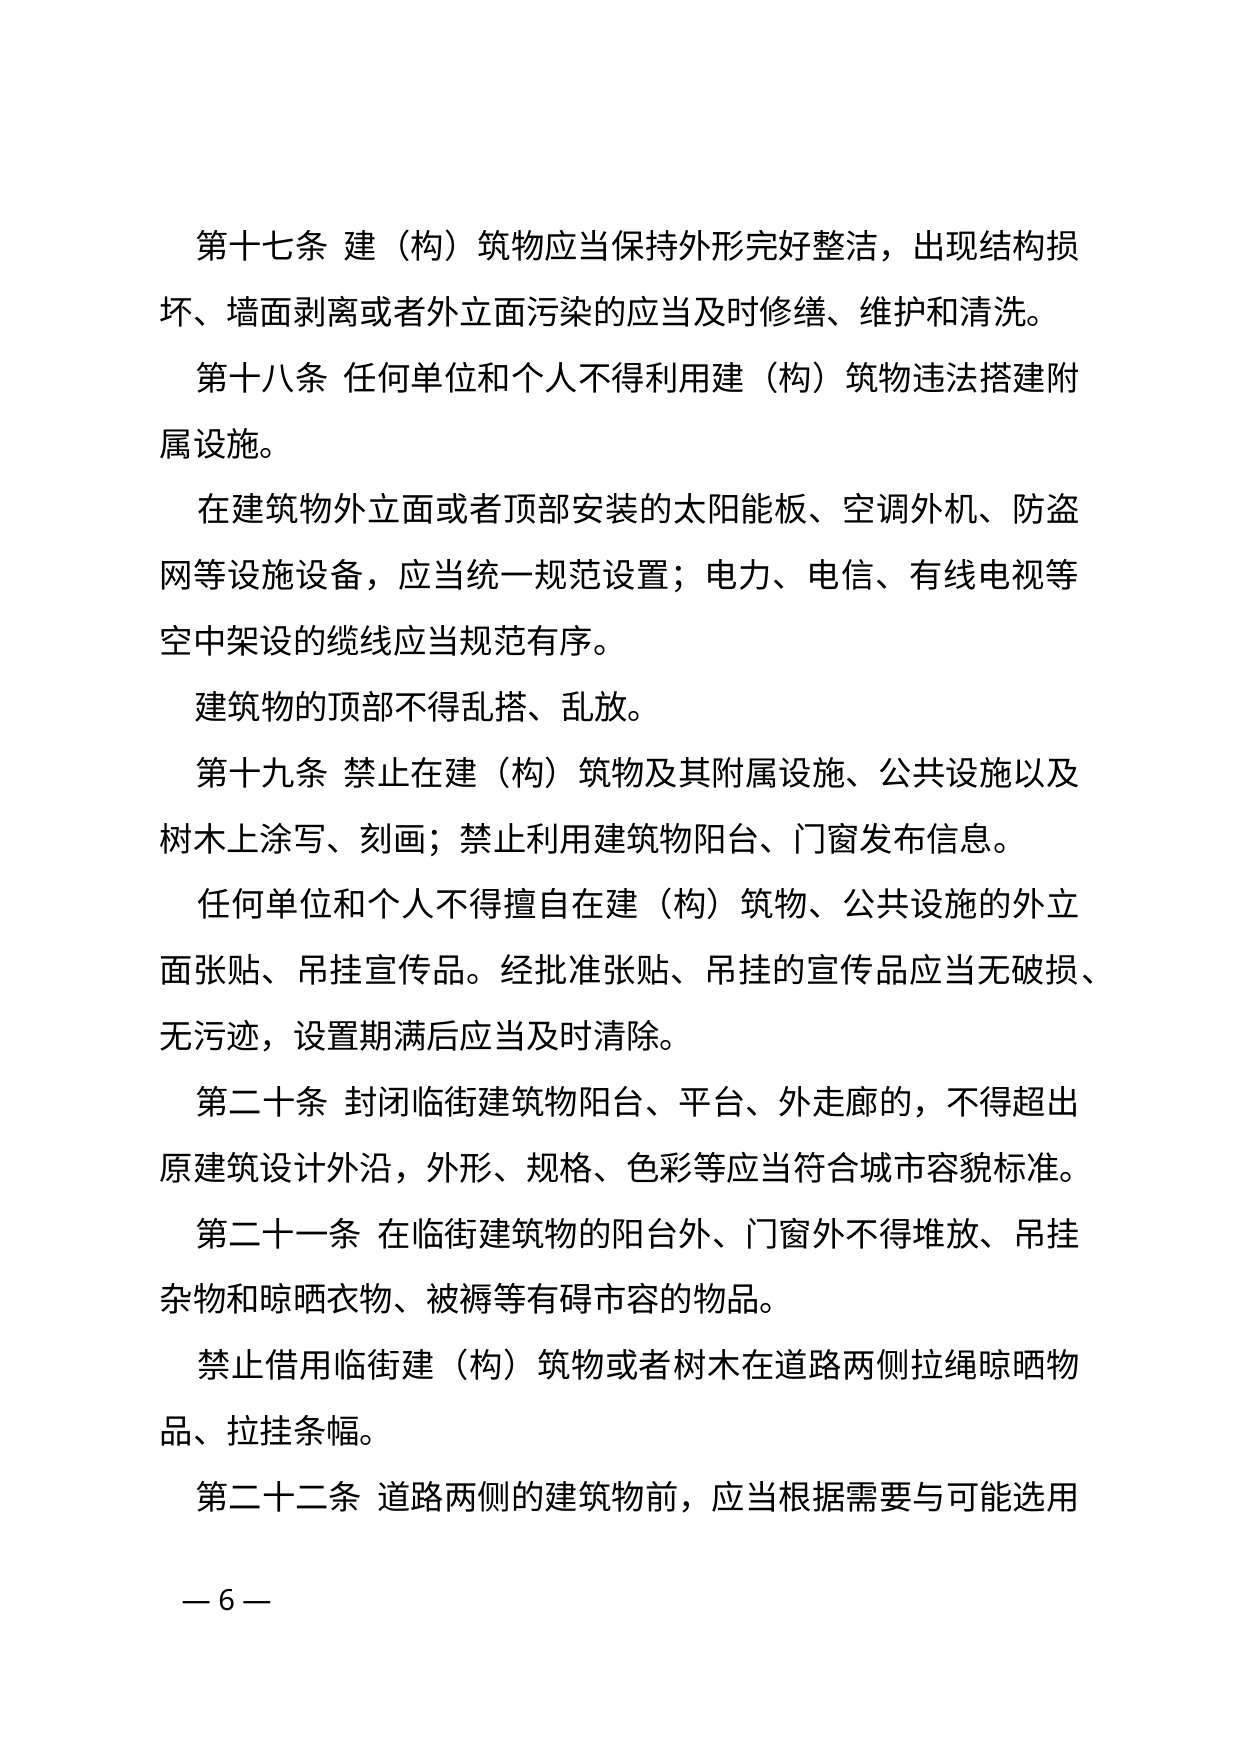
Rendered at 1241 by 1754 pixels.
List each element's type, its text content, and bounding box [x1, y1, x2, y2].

text 在建筑物外立面或者顶部安装的太阳能板、空调外机、防盗网等设施设备，应当统一规范设置；电力、电信、有线电视等空中架设的缆线应当规范有序。 [159, 474, 1081, 672]
text 第十九条 禁止在建（构）筑物及其附属设施、公共设施以及树木上涂写、刻画；禁止利用建筑物阳台、门窗发布信息。 [159, 738, 1081, 869]
text 第十八条 任何单位和个人不得利用建（构）筑物违法搭建附属设施。 [159, 343, 1081, 474]
text 禁止借用临街建（构）筑物或者树木在道路两侧拉绳晾晒物品、拉挂条幅。 [159, 1330, 1081, 1462]
text 第十七条 建（构）筑物应当保持外形完好整洁，出现结构损坏、墙面剥离或者外立面污染的应当及时修缮、维护和清洗。 [159, 211, 1081, 343]
text 第二十条 封闭临街建筑物阳台、平台、外走廊的，不得超出原建筑设计外沿，外形、规格、色彩等应当符合城市容貌标准。 [159, 1067, 1081, 1198]
text 建筑物的顶部不得乱搭、乱放。 [159, 672, 1081, 738]
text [159, 1462, 1081, 1528]
text 第二十一条 在临街建筑物的阳台外、门窗外不得堆放、吊挂杂物和晾晒衣物、被褥等有碍市容的物品。 [159, 1198, 1081, 1330]
text 任何单位和个人不得擅自在建（构）筑物、公共设施的外立面张贴、吊挂宣传品。经批准张贴、吊挂的宣传品应当无破损、无污迹，设置期满后应当及时清除。 [159, 869, 1081, 1067]
